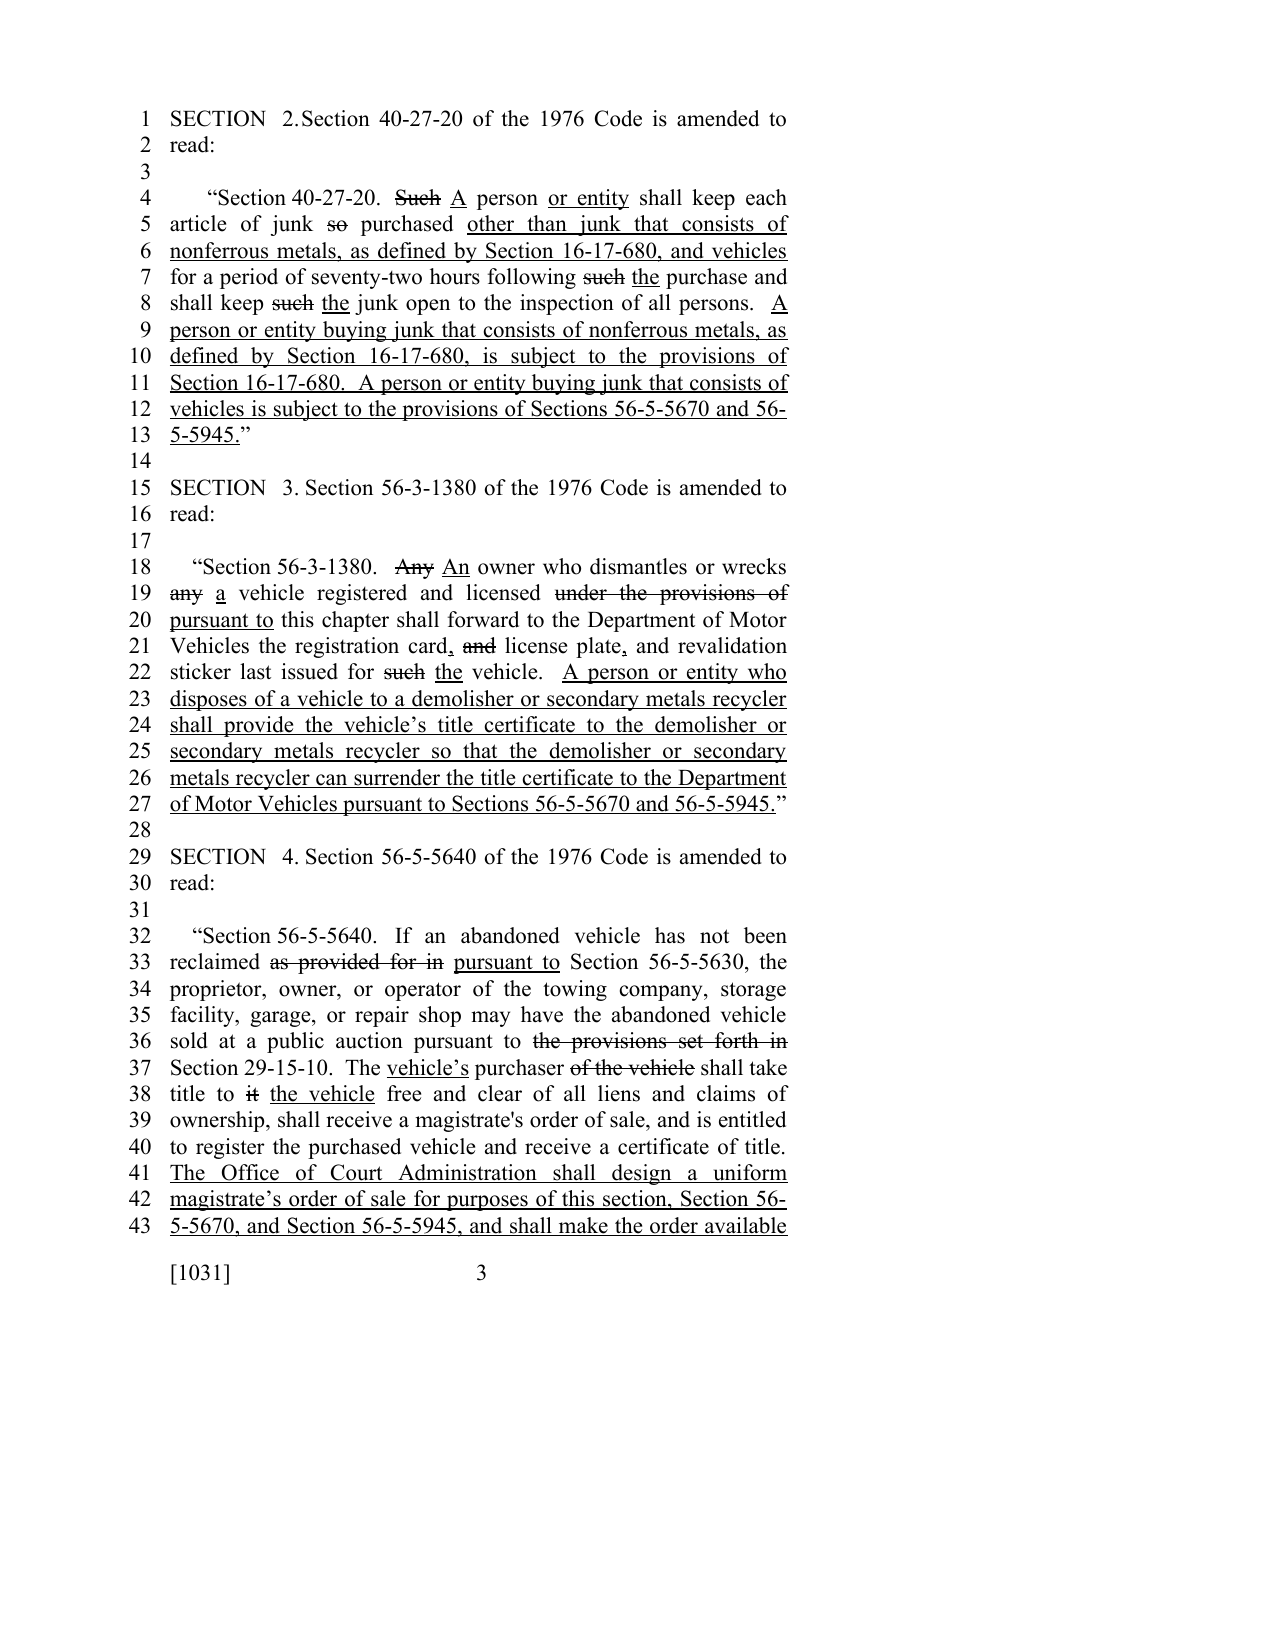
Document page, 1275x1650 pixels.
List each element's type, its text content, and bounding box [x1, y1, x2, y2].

text “Section 56-3-1380. Any An owner who dismantles or wrecks any a vehicle registered and licensed under the provisions of pursuant to this chapter shall forward to the Department of Motor Vehicles the registration card, and license plate, and revalidation sticker last issued for such the vehicle. A person or entity who disposes of a vehicle to a demolisher or secondary metals recycler shall provide the vehicle’s title certificate to the demolisher or secondary metals recycler so that the demolisher or secondary metals recycler can surrender the title certificate to the Department of Motor Vehicles pursuant to Sections 56-5-5670 and 56-5-5945.” [169, 553, 787, 708]
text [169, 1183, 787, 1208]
text SECTION 2. Section 40-27-20 of the 1976 Code is amended to read: [169, 105, 787, 158]
text “Section 40-27-20. Such A person or entity shall keep each article of junk so purchased other than junk that consists of nonferrous metals, as defined by Section 16-17-680, and vehicles for a period of seventy-two hours following such the purchase and shall keep such the junk open to the inspection of all persons. A person or entity buying junk that consists of nonferrous metals, as defined by Section 16-17-680, is subject to the provisions of Section 16-17-680. A person or entity buying junk that consists of vehicles is subject to the provisions of Sections 56-5-5670 and 56-5-5945.” [169, 261, 787, 339]
text SECTION 3. Section 56-3-1380 of the 1976 Code is amended to read: [169, 474, 787, 527]
text SECTION 4. Section 56-5-5640 of the 1976 Code is amended to read: [169, 843, 787, 896]
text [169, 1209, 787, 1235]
text “Section 40-27-20. Such A person or entity shall keep each article of junk so purchased other than junk that consists of nonferrous metals, as defined by Section 16-17-680, and vehicles for a period of seventy-two hours following such the purchase and shall keep such the junk open to the inspection of all persons. A person or entity buying junk that consists of nonferrous metals, as defined by Section 16-17-680, is subject to the provisions of Section 16-17-680. A person or entity buying junk that consists of vehicles is subject to the provisions of Sections 56-5-5670 and 56-5-5945.” [169, 184, 787, 260]
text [169, 922, 787, 1182]
